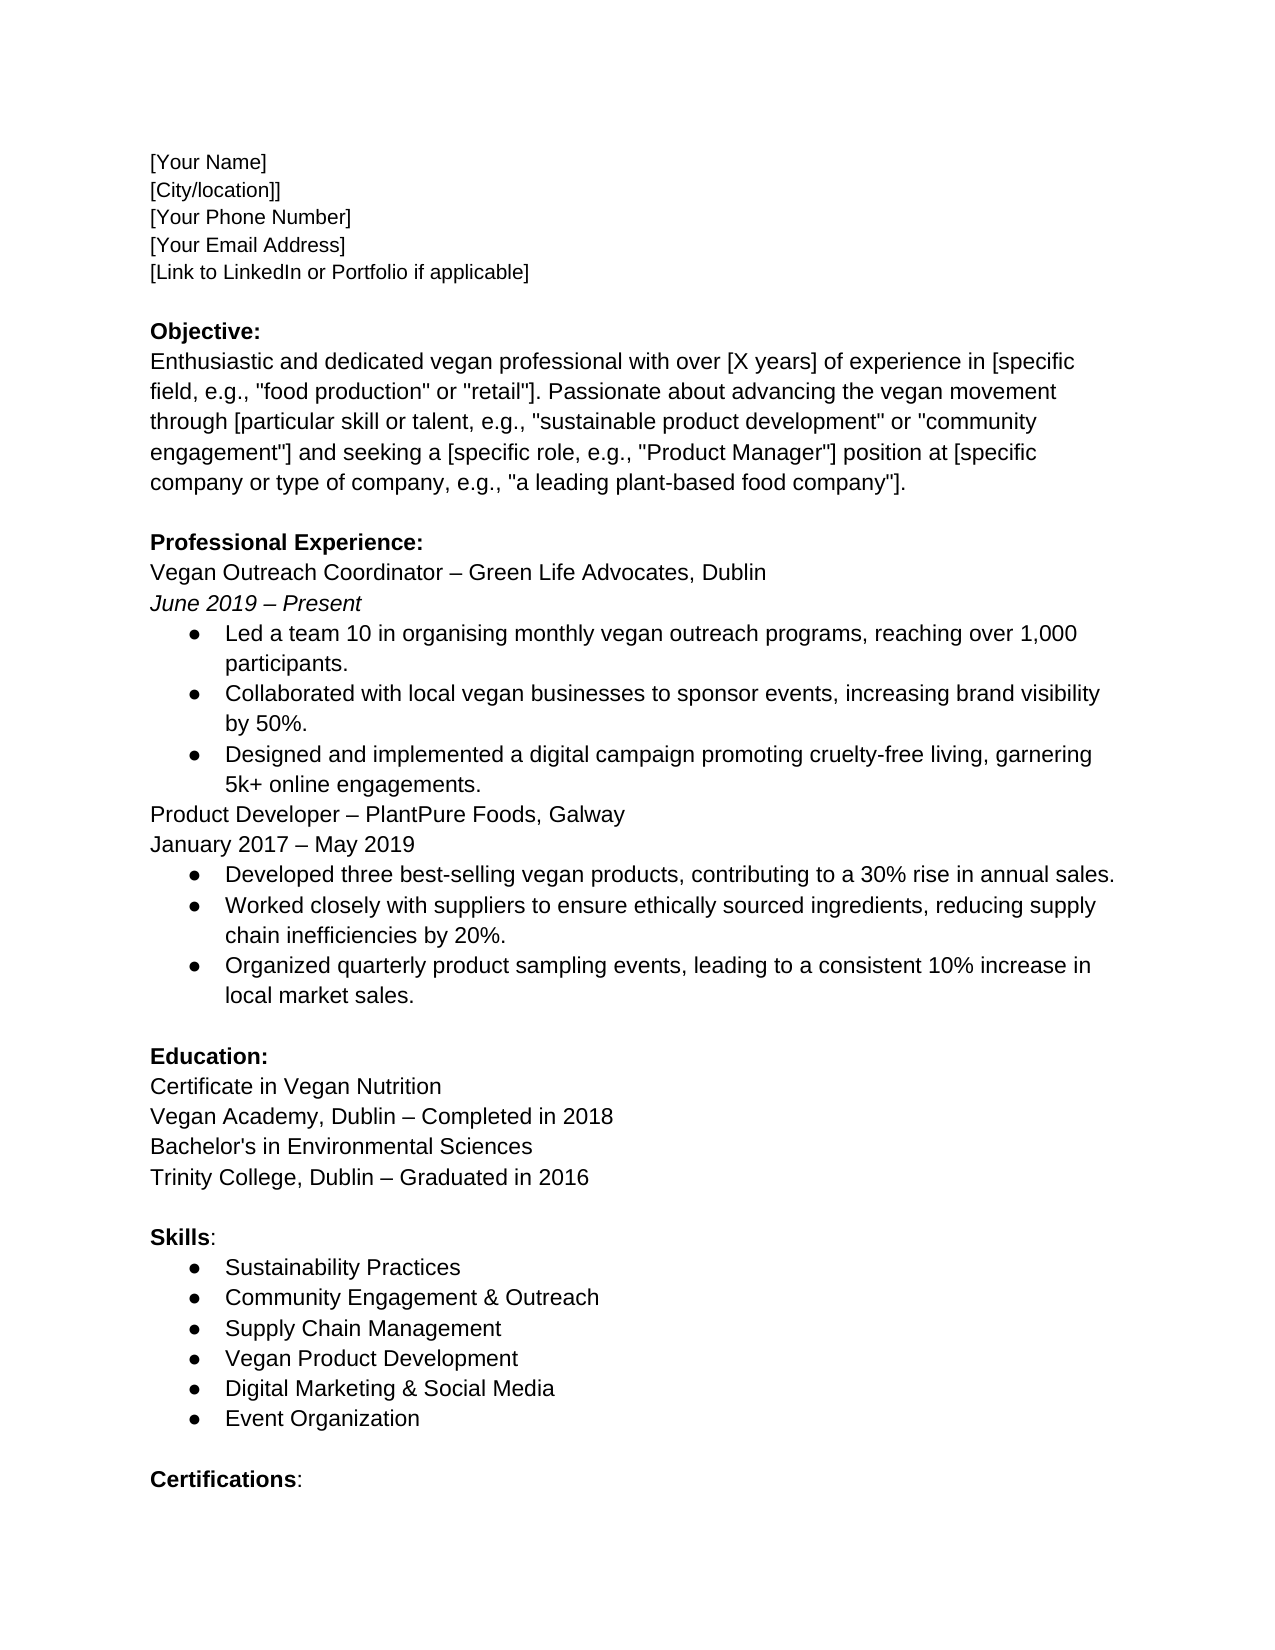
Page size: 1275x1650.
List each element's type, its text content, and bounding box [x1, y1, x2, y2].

list Worked closely with suppliers to ensure ethically sourced ingredients, reducing supply chain inefficiencies by 20%. [187, 892, 1125, 948]
text Vegan Outreach Coordinator – Green Life Advocates, Dublin June 2019 – Present [150, 559, 1125, 616]
list Designed and implemented a digital campaign promoting cruelty-free living, garnering 5k+ online engagements. [187, 741, 1125, 797]
list Collaborated with local vegan businesses to sponsor events, increasing brand visibility by 50%. [187, 680, 1125, 737]
text Certifications: [150, 1466, 1125, 1492]
text Skills: [150, 1224, 1125, 1250]
list Digital Marketing & Social Media [187, 1375, 1125, 1401]
list Event Organization [187, 1405, 1125, 1432]
text Professional Experience: [150, 529, 1125, 556]
text [Your Name] [City/location]] [Your Phone Number] [Your Email Address] [Link to LinkedIn or Portfolio if applicable] [150, 150, 1125, 284]
list Supply Chain Management [187, 1314, 1125, 1341]
list Led a team 10 in organising monthly vegan outreach programs, reaching over 1,000 participants. [187, 620, 1125, 676]
list Organized quarterly product sampling events, leading to a consistent 10% increase in local market sales. [187, 952, 1125, 1009]
list Developed three best-selling vegan products, contributing to a 30% rise in annual sales. [187, 861, 1125, 888]
list Vegan Product Development [187, 1345, 1125, 1371]
text Bachelor's in Environmental Sciences Trinity College, Dublin – Graduated in 2016 [150, 1133, 1125, 1190]
text Product Developer – PlantPure Foods, Galway January 2017 – May 2019 [150, 801, 1125, 858]
list Sustainability Practices [187, 1254, 1125, 1281]
text Certificate in Vegan Nutrition Vegan Academy, Dublin – Completed in 2018 [150, 1073, 1125, 1129]
text Objective: Enthusiastic and dedicated vegan professional with over [X years] of experience in [specific field, e.g., "food production" or "retail"]. Passionate about advancing the vegan movement through [particular skill or talent, e.g., "sustainable product development" or "community engagement"] and seeking a [specific role, e.g., "Product Manager"] position at [specific company or type of company, e.g., "a leading plant-based food company"]. [150, 318, 1125, 495]
text Education: [150, 1043, 1125, 1069]
list Community Engagement & Outreach [187, 1284, 1125, 1311]
